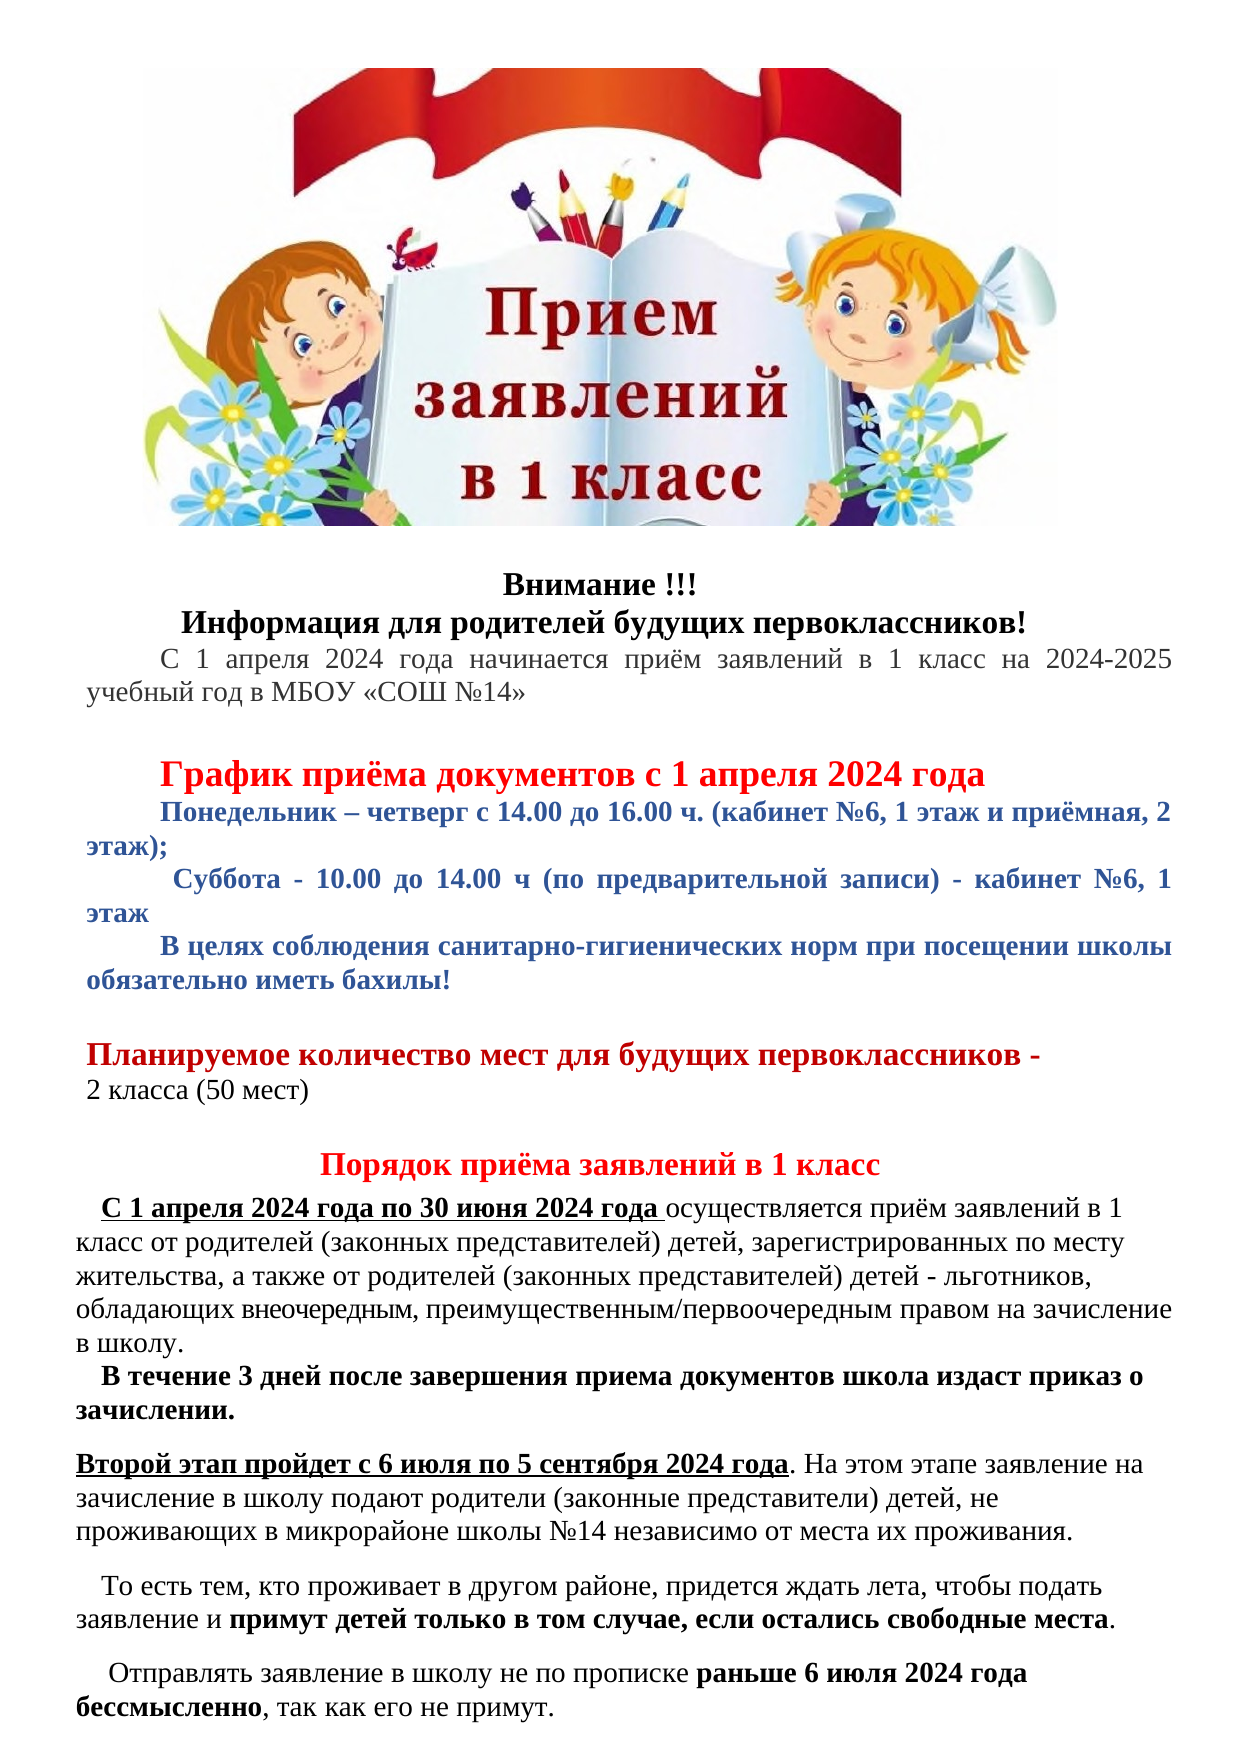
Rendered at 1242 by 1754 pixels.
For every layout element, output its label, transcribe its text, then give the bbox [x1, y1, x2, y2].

text График приёма документов с 1 апреля 2024 года [86, 751, 1173, 794]
text С 1 апреля 2024 года начинается приём заявлений в 1 класс на 2024-2025 учебный год в МБОУ «СОШ №14» [86, 641, 1173, 708]
text Второй этап пройдет с 6 июля по 5 сентября 2024 года. На этом этапе заявление на зачисление в школу подают родители (законные представители) детей, не проживающих в микрорайоне школы №14 независимо от места их проживания. [76, 1446, 1173, 1547]
text Планируемое количество мест для будущих первоклассников - [86, 996, 1173, 1072]
text Внимание !!! [27, 564, 1173, 603]
text В течение 3 дней после завершения приема документов школа издаст приказ о зачислении. [76, 1358, 1173, 1425]
text Отправлять заявление в школу не по прописке раньше 6 июля 2024 года бессмысленно, так как его не примут. [76, 1656, 1173, 1723]
text Порядок приёма заявлений в 1 класс [27, 1144, 1173, 1182]
text 2 класса (50 мест) [86, 1072, 1173, 1106]
text То есть тем, кто проживает в другом районе, придется ждать лета, чтобы подать заявление и примут детей только в том случае, если остались свободные места. [76, 1568, 1173, 1635]
text В целях соблюдения санитарно-гигиенических норм при посещении школы обязательно иметь бахилы! [86, 928, 1173, 996]
text С 1 апреля 2024 года по 30 июня 2024 года осуществляется приём заявлений в 1 класс от родителей (законных представителей) детей, зарегистрированных по месту жительства, а также от родителей (законных представителей) детей - льготников, обладающих внеочередным, преимущественным/первоочередным правом на зачисление в школу. [76, 1191, 1173, 1358]
text Понедельник – четверг с 14.00 до 16.00 ч. (кабинет №6, 1 этаж и приёмная, 2 этаж); [86, 794, 1173, 861]
text Суббота - 10.00 до 14.00 ч (по предварительной записи) - кабинет №6, 1 этаж [86, 861, 1173, 928]
text Информация для родителей будущих первоклассников! [27, 603, 1173, 641]
picture [142, 68, 1058, 526]
